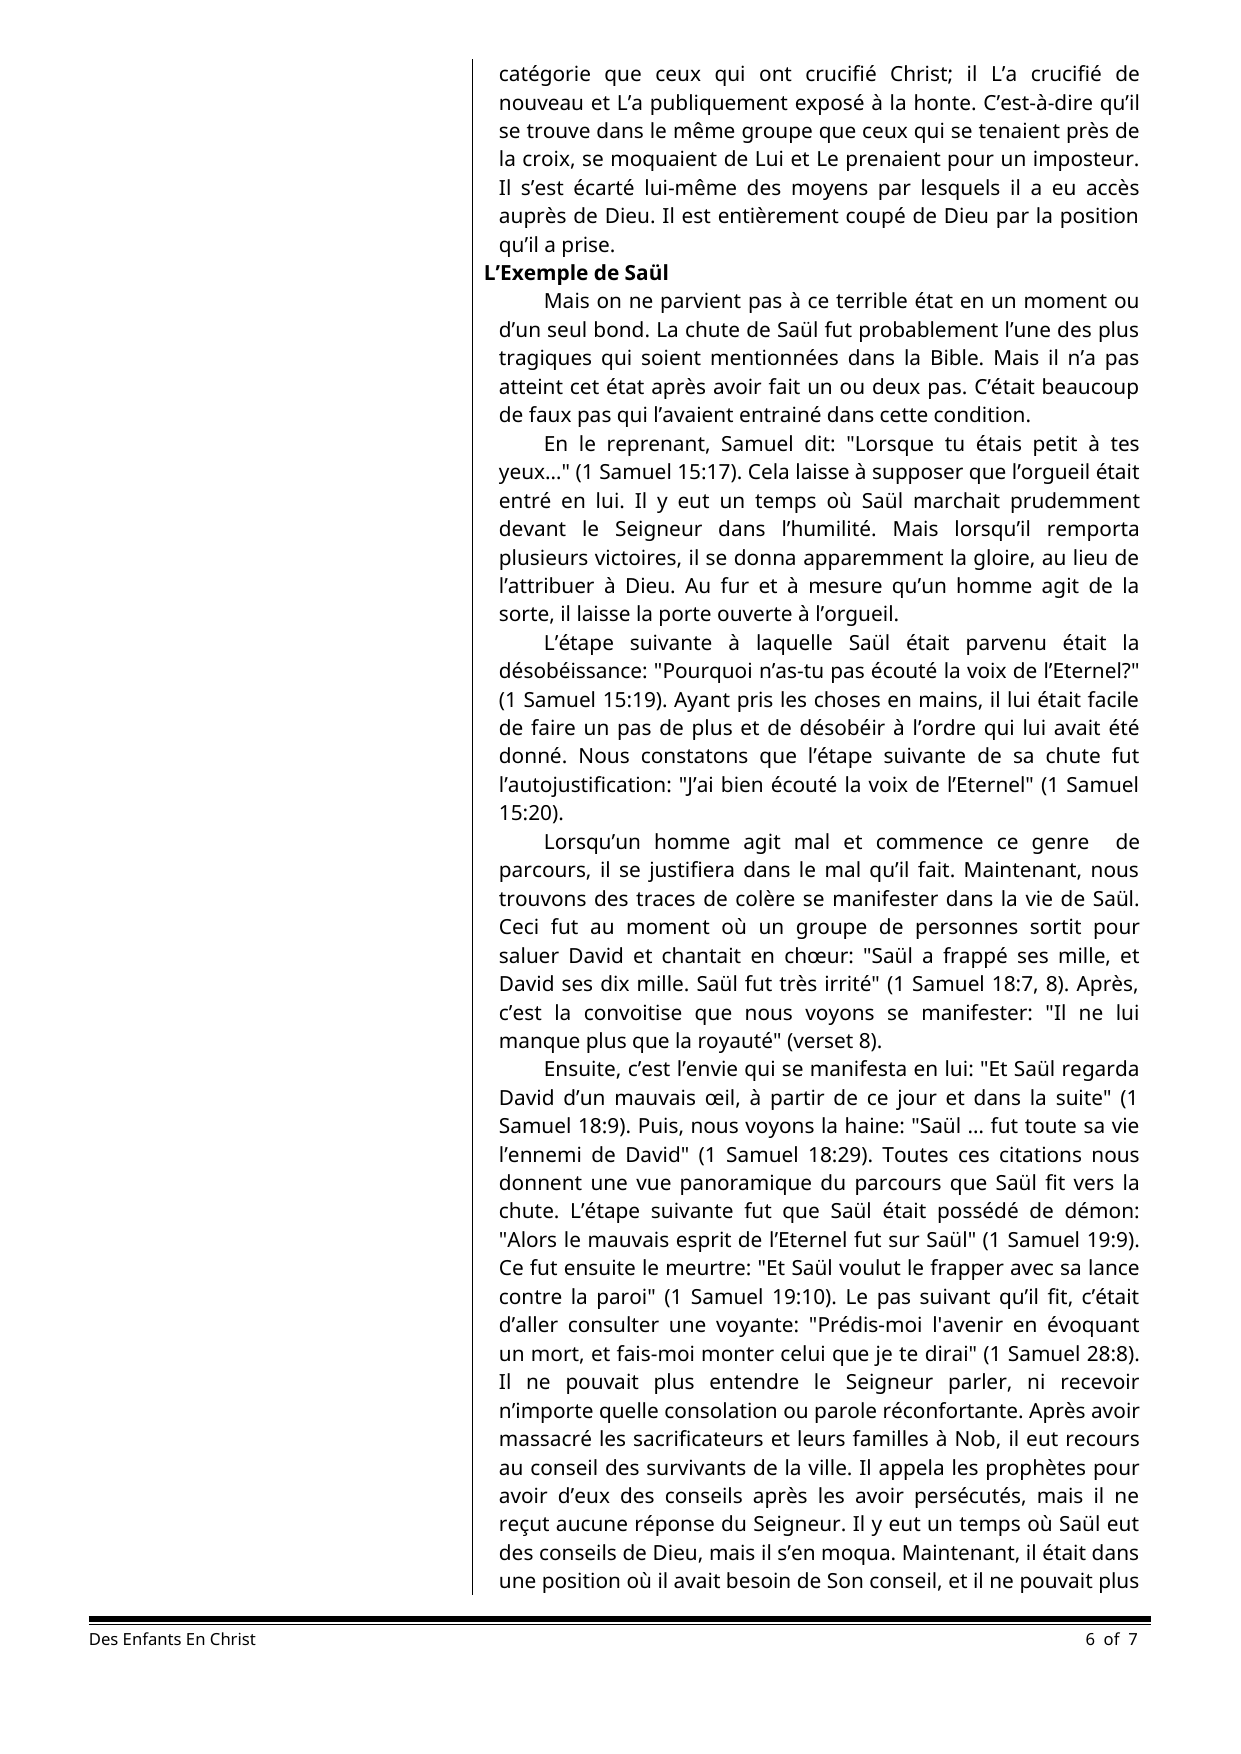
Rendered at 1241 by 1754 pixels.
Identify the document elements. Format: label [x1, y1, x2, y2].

table_cell [473, 59, 1152, 1595]
